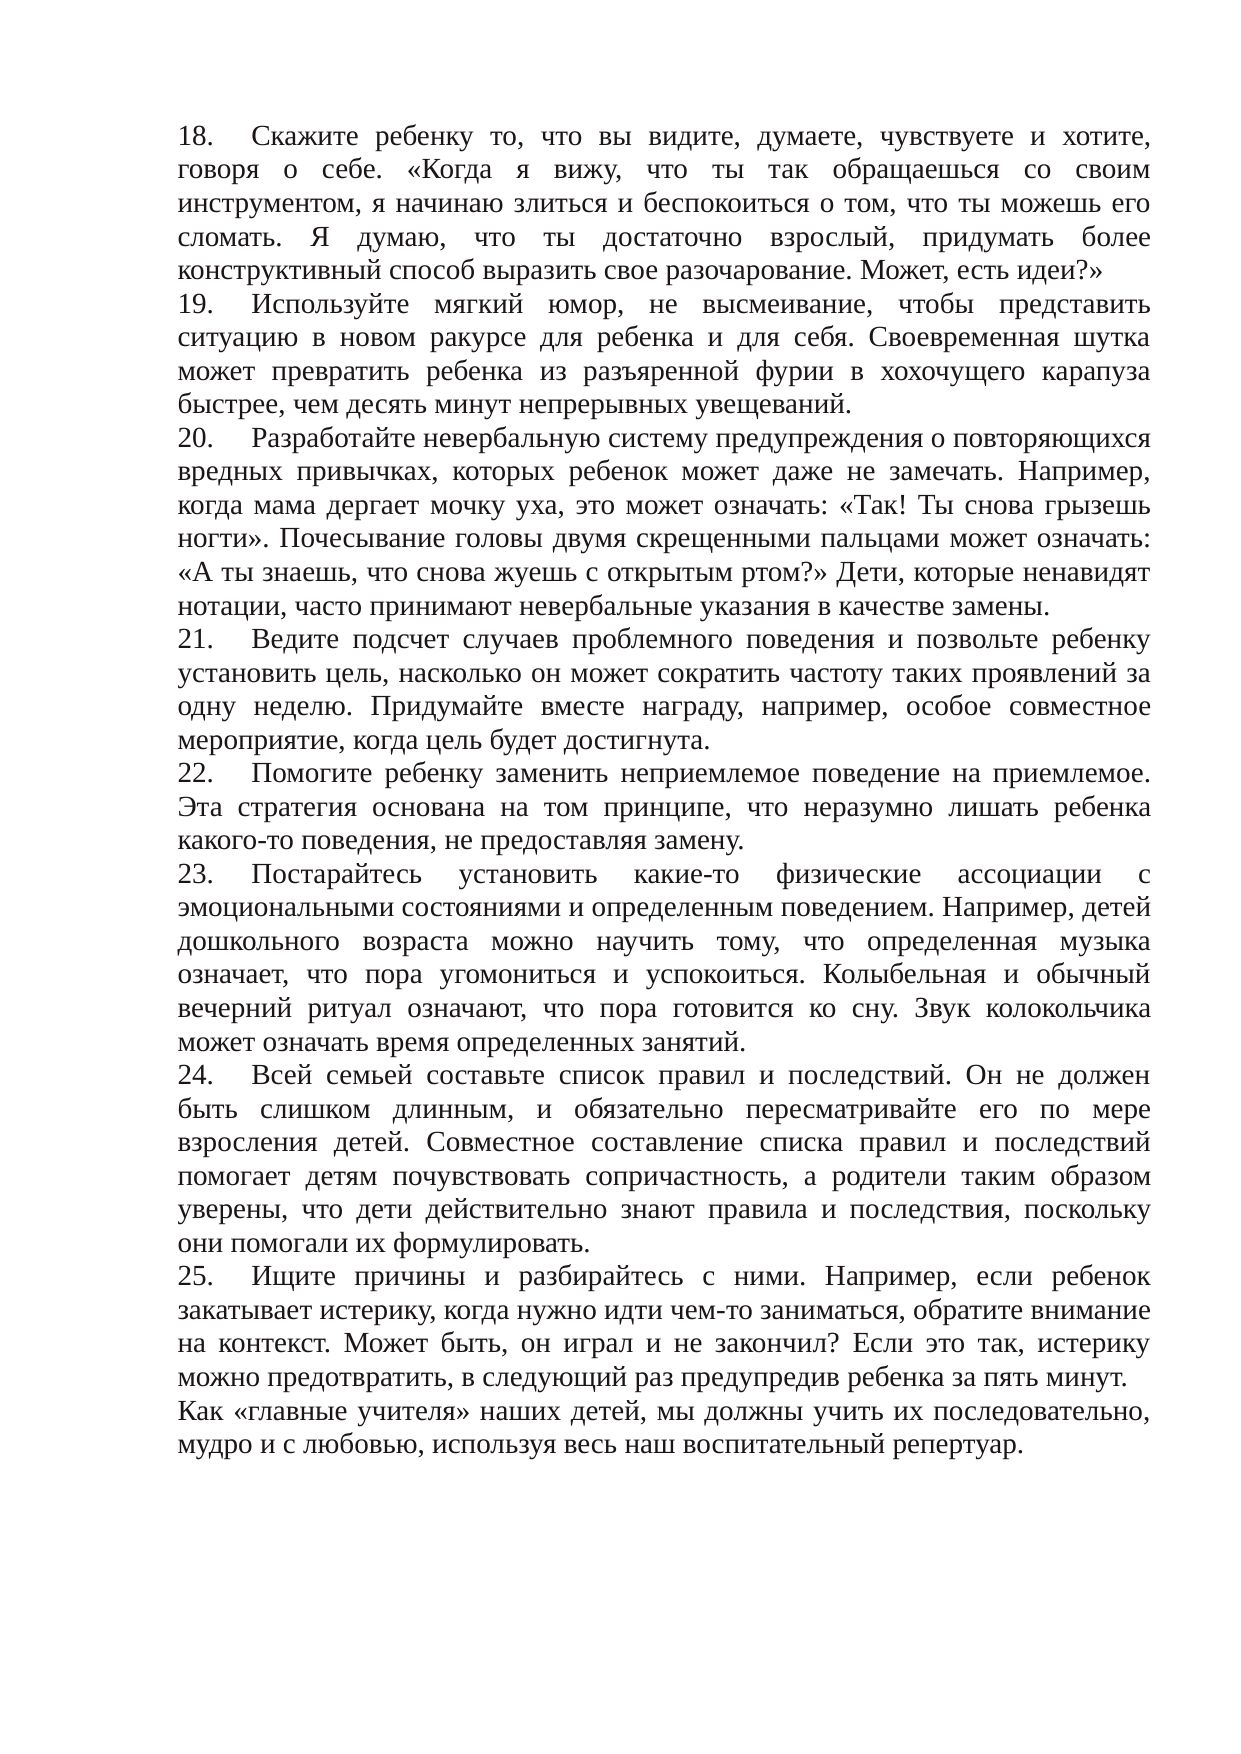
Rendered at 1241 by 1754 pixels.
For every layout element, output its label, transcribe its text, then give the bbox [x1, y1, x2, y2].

list Всей семьей составьте список правил и последствий. Он не должен быть слишком длинным, и обязательно пересматривайте его по мере взросления детей. Совместное составление списка правил и последствий помогает детям почувствовать сопричастность, а родители таким образом уверены, что дети действительно знают правила и последствия, поскольку они помогали их формулировать. [177, 1057, 1152, 1258]
list Постарайтесь установить какие-то физические ассоциации с эмоциональными состояниями и определенным поведением. Например, детей дошкольного возраста можно научить тому, что определенная музыка означает, что пора угомониться и успокоиться. Колыбельная и обычный вечерний ритуал означают, что пора готовится ко сну. Звук колокольчика может означать время определенных занятий. [177, 856, 1152, 1057]
list Используйте мягкий юмор, не высмеивание, чтобы представить ситуацию в новом ракурсе для ребенка и для себя. Своевременная шутка может превратить ребенка из разъяренной фурии в хохочущего карапуза быстрее, чем десять минут непрерывных увещеваний. [177, 286, 1152, 420]
list Помогите ребенку заменить неприемлемое поведение на приемлемое. Эта стратегия основана на том принципе, что неразумно лишать ребенка какого-то поведения, не предоставляя замену. [177, 755, 1152, 856]
list Ищите причины и разбирайтесь с ними. Например, если ребенок закатывает истерику, когда нужно идти чем-то заниматься, обратите внимание на контекст. Может быть, он играл и не закончил? Если это так, истерику можно предотвратить, в следующий раз предупредив ребенка за пять минут. [177, 1258, 1152, 1393]
list Разработайте невербальную систему предупреждения о повторяющихся вредных привычках, которых ребенок может даже не замечать. Например, когда мама дергает мочку уха, это может означать: «Так! Ты снова грызешь ногти». Почесывание головы двумя скрещенными пальцами может означать: «А ты знаешь, что снова жуешь с открытым ртом?» Дети, которые ненавидят нотации, часто принимают невербальные указания в качестве замены. [177, 420, 1152, 621]
list Ведите подсчет случаев проблемного поведения и позвольте ребенку установить цель, насколько он может сократить частоту таких проявлений за одну неделю. Придумайте вместе награду, например, особое совместное мероприятие, когда цель будет достигнута. [177, 621, 1152, 755]
list Скажите ребенку то, что вы видите, думаете, чувствуете и хотите, говоря о себе. «Когда я вижу, что ты так обращаешься со своим инструментом, я начинаю злиться и беспокоиться о том, что ты можешь его сломать. Я думаю, что ты достаточно взрослый, придумать более конструктивный способ выразить свое разочарование. Может, есть идеи?» [177, 118, 1152, 286]
list Как «главные учителя» наших детей, мы должны учить их последовательно, мудро и с любовью, используя весь наш воспитательный репертуар. [177, 1393, 1152, 1460]
